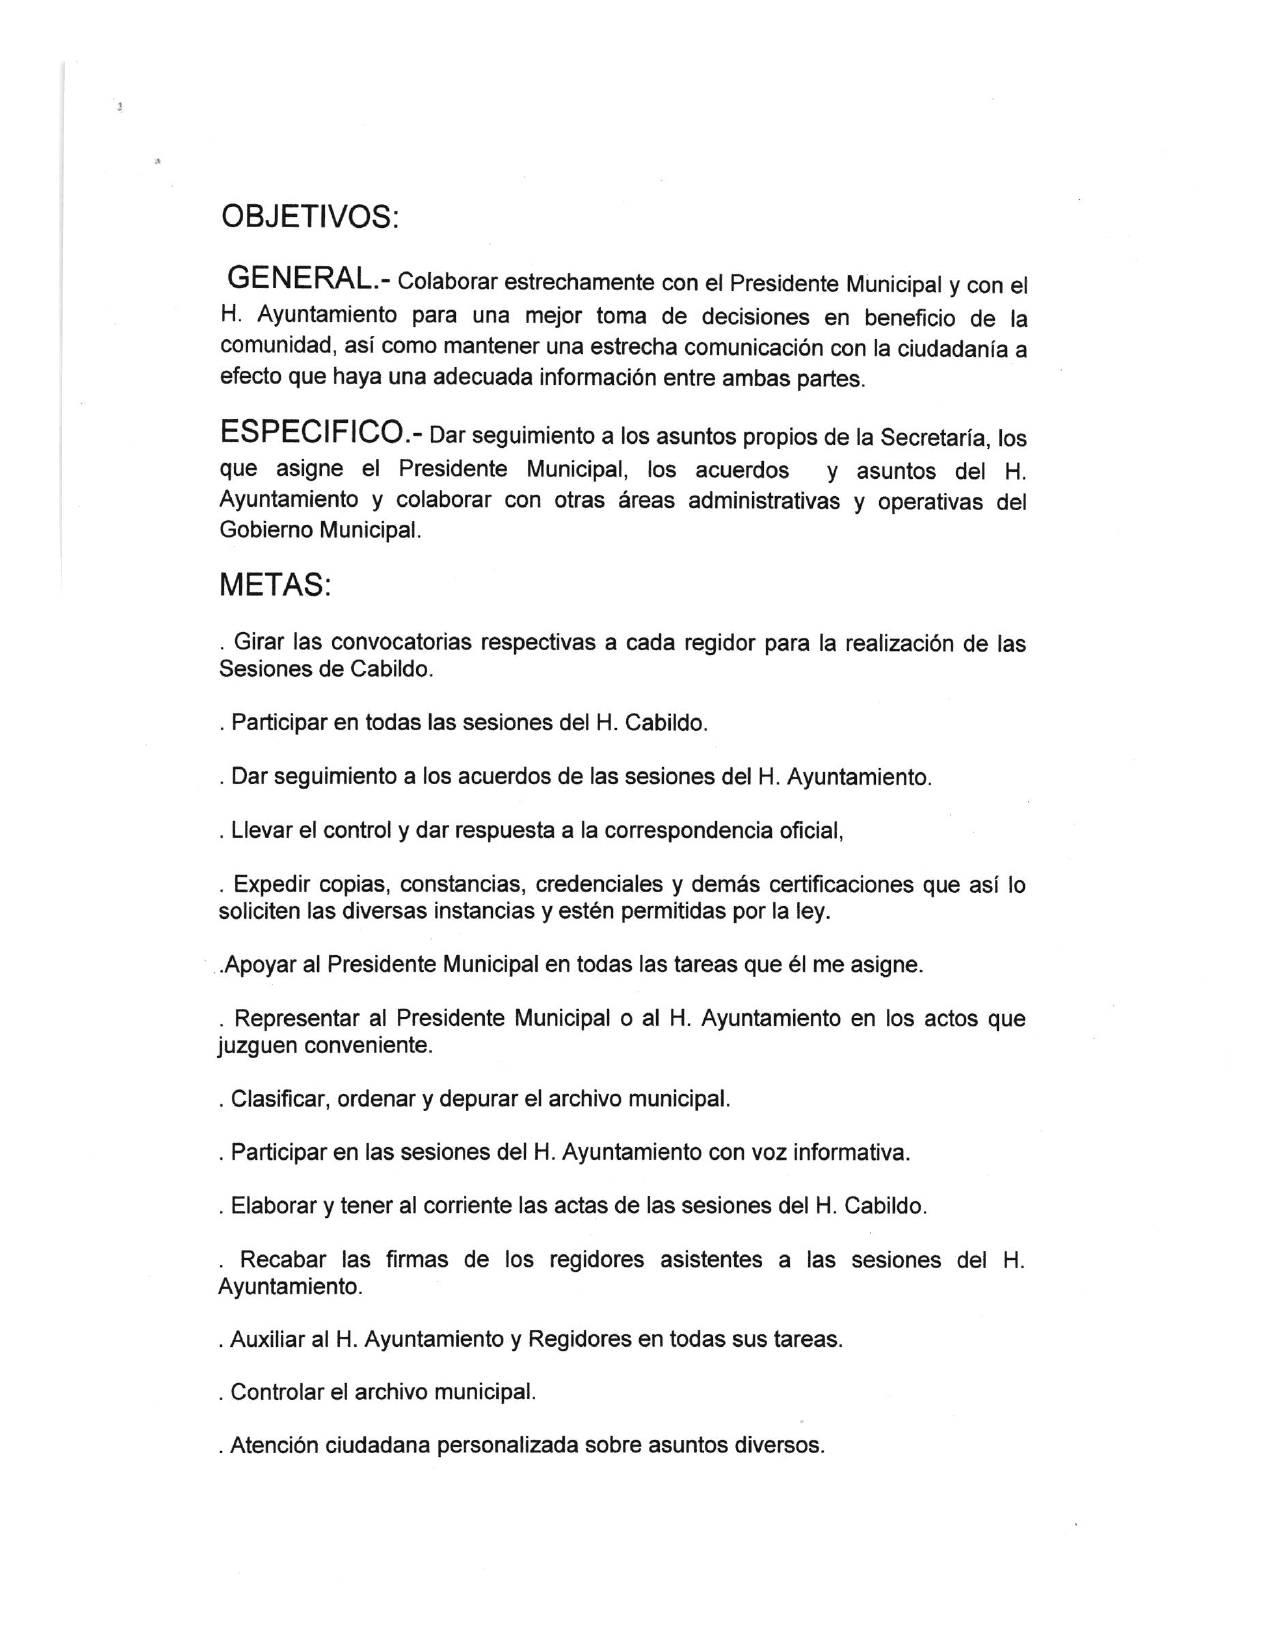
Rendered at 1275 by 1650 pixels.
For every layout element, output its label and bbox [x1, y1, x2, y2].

picture [59, 59, 1227, 1591]
